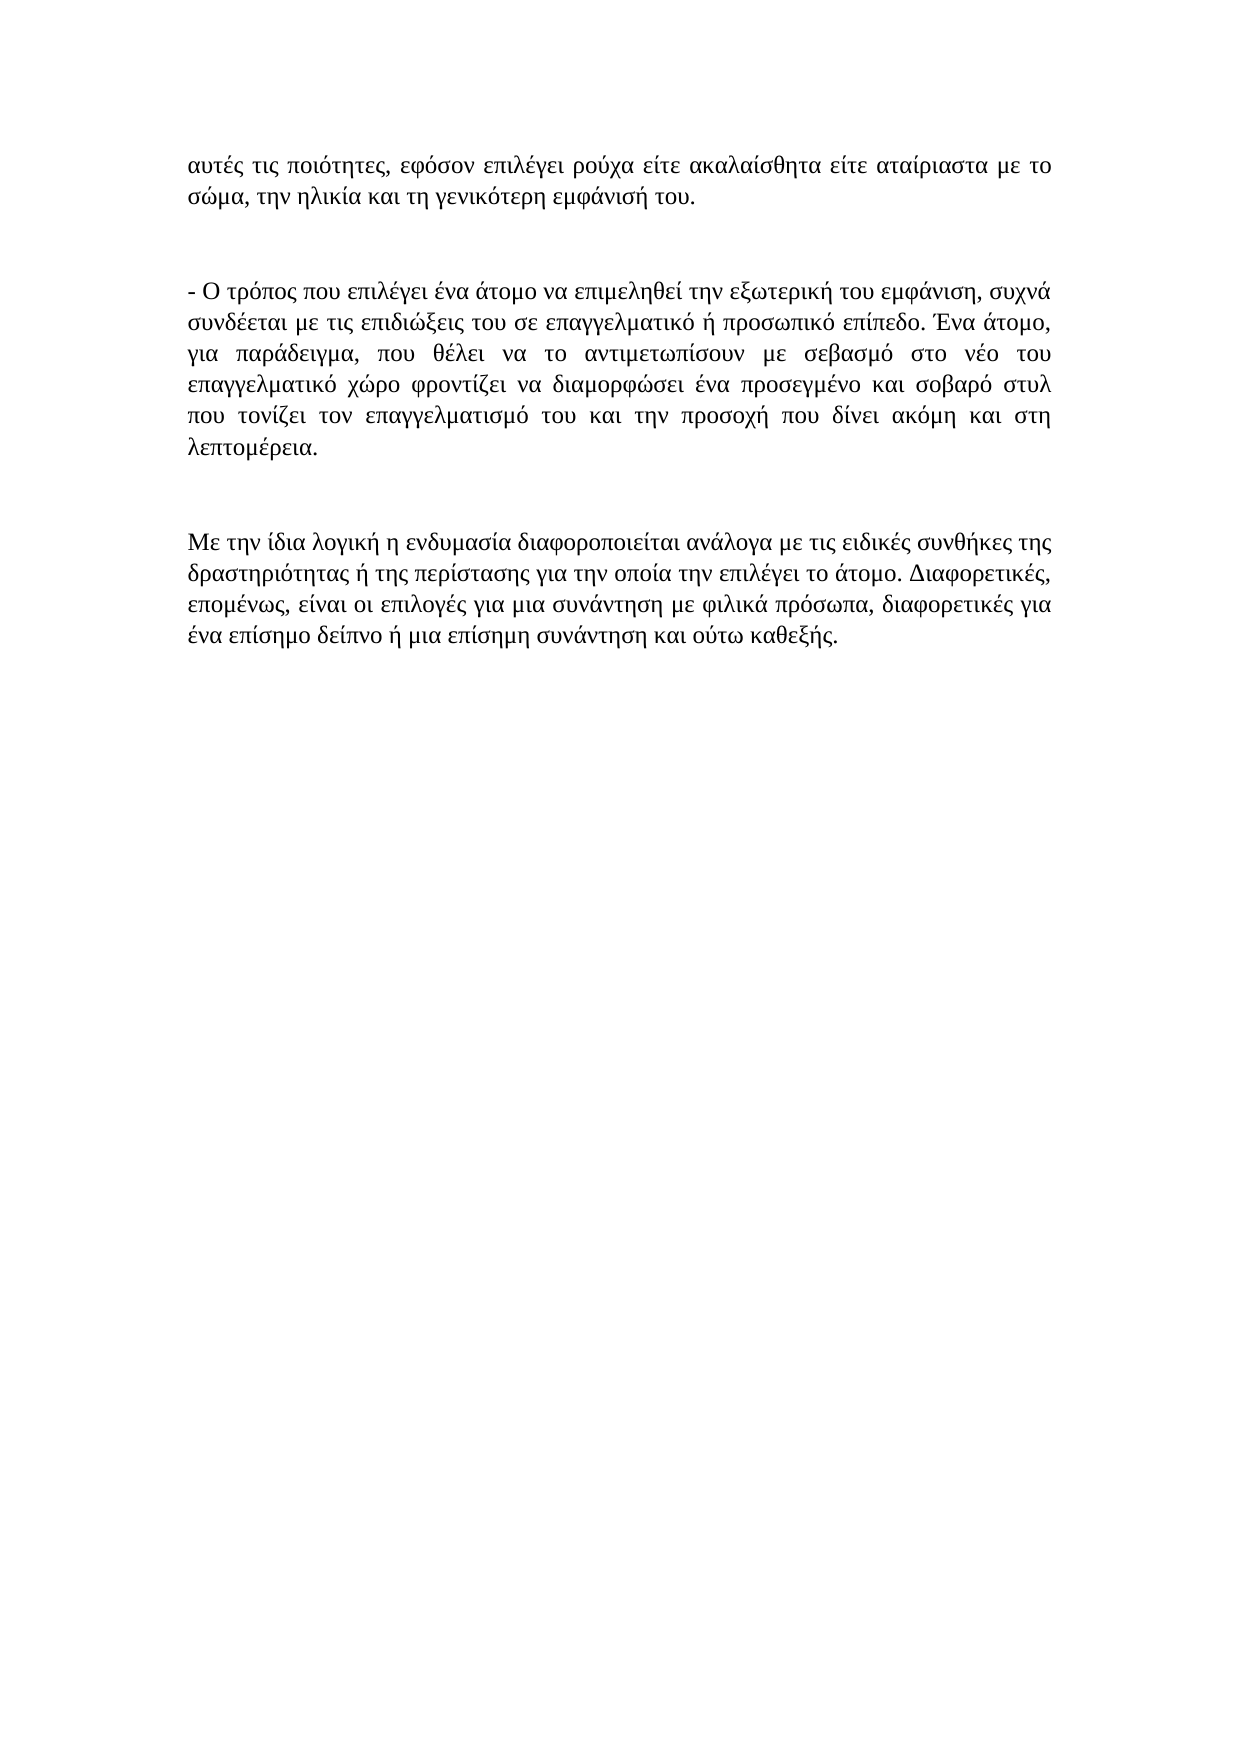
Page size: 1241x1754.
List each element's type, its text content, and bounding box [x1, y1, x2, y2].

text Με την ίδια λογική η ενδυμασία διαφοροποιείται ανάλογα με τις ειδικές συνθήκες της δραστηριότητας ή της περίστασης για την οποία την επιλέγει το άτομο. Διαφορετικές, επομένως, είναι οι επιλογές για μια συνάντηση με φιλικά πρόσωπα, διαφορετικές για ένα επίσημο δείπνο ή μια επίσημη συνάντηση και ούτω καθεξής. [187, 527, 1053, 649]
text - Ο τρόπος που επιλέγει ένα άτομο να επιμεληθεί την εξωτερική του εμφάνιση, συχνά συνδέεται με τις επιδιώξεις του σε επαγγελματικό ή προσωπικό επίπεδο. Ένα άτομο, για παράδειγμα, που θέλει να το αντιμετωπίσουν με σεβασμό στο νέο του επαγγελματικό χώρο φροντίζει να διαμορφώσει ένα προσεγμένο και σοβαρό στυλ που τονίζει τον επαγγελματισμό του και την προσοχή που δίνει ακόμη και στη λεπτομέρεια. [187, 276, 1053, 460]
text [187, 150, 1053, 210]
